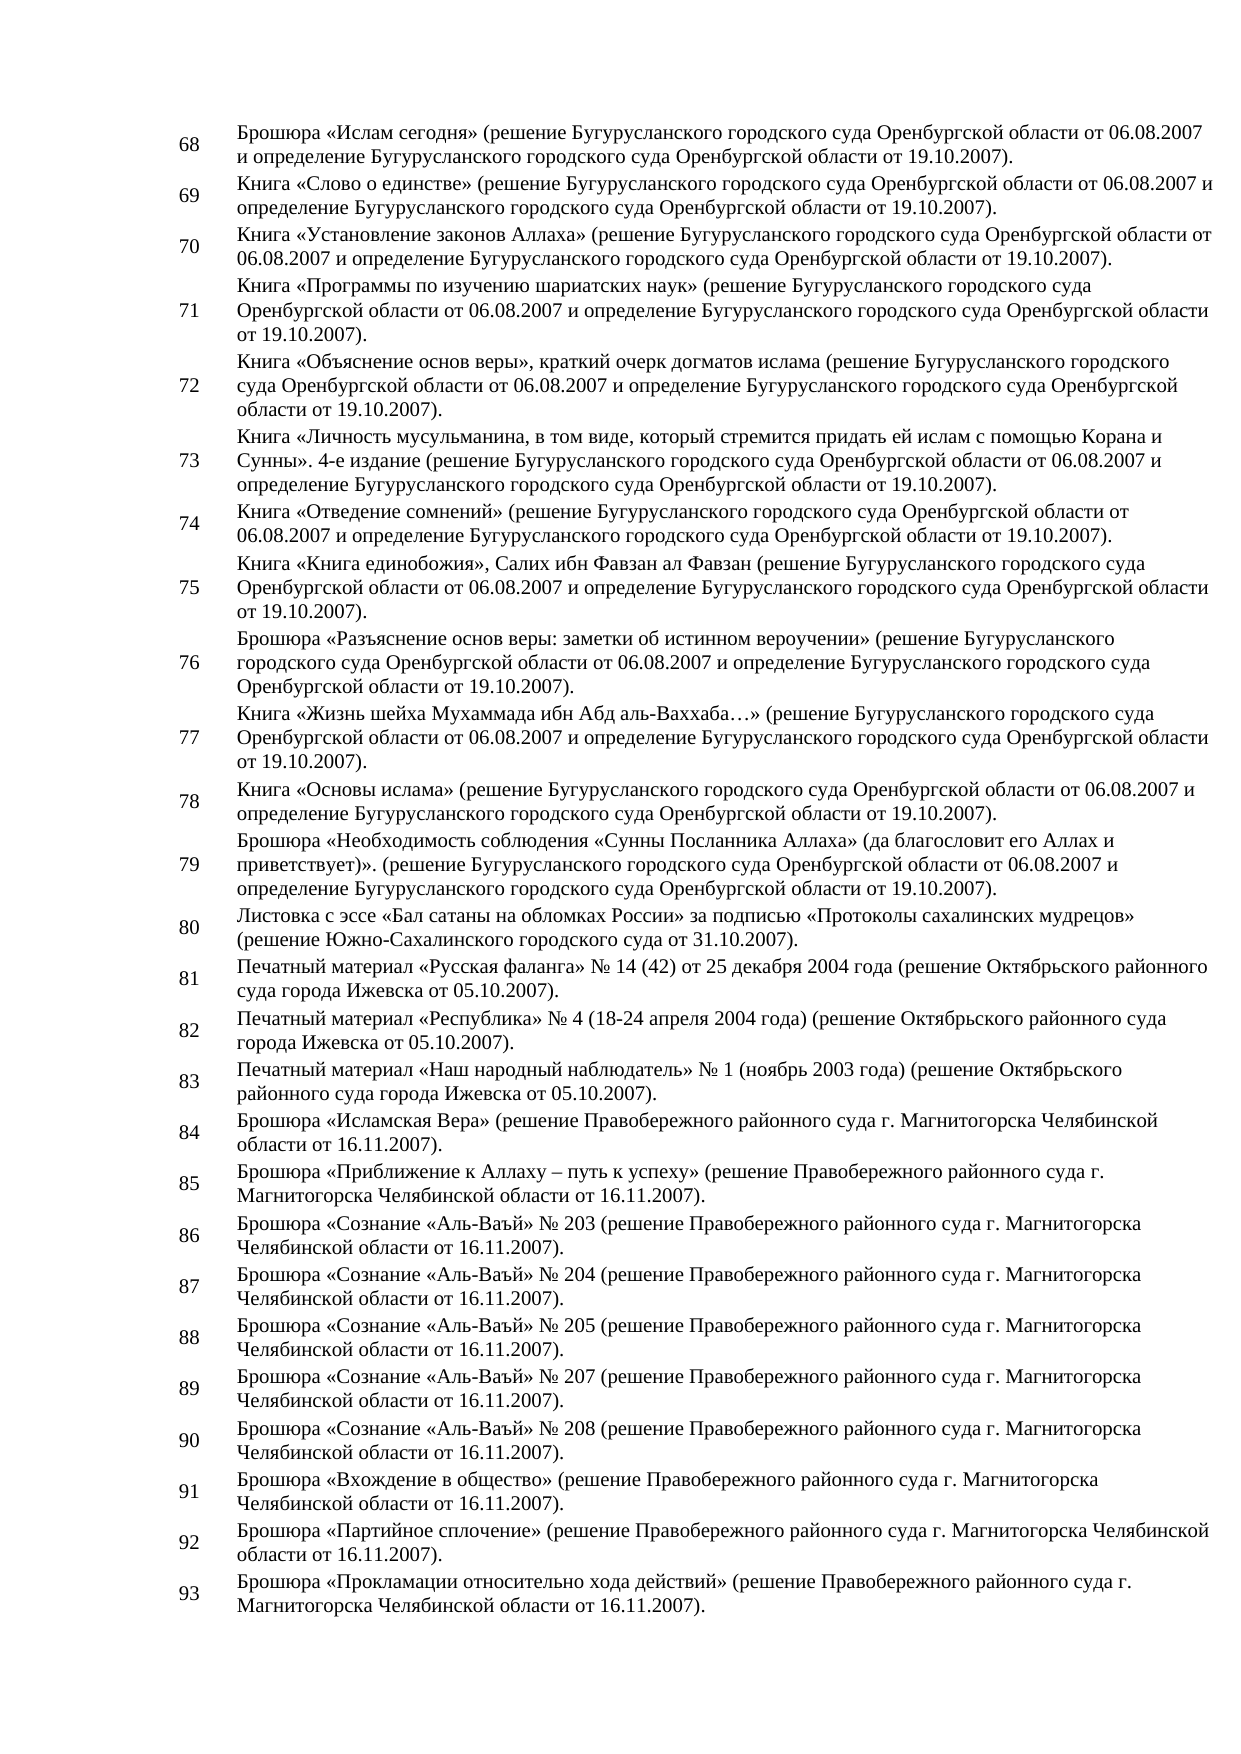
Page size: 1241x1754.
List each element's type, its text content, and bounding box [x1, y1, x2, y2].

table_cell Брошюра «Разъяснение основ веры: заметки об истинном вероучении» (решение Бугурусланского городского суда Оренбургской области от 06.08.2007 и определение Бугурусланского городского суда Оренбургской области от 19.10.2007). [235, 624, 1216, 700]
table_cell 91 [177, 1465, 235, 1517]
table_cell Печатный материал «Республика» № 4 (18-24 апреля 2004 года) (решение Октябрьского районного суда города Ижевска от 05.10.2007). [235, 1004, 1216, 1055]
table_cell Книга «Книга единобожия», Салих ибн Фавзан ал Фавзан (решение Бугурусланского городского суда Оренбургской области от 06.08.2007 и определение Бугурусланского городского суда Оренбургской области от 19.10.2007). [235, 549, 1216, 624]
table_cell 69 [177, 169, 235, 221]
table_cell 79 [177, 826, 235, 902]
table_cell 89 [177, 1363, 235, 1414]
table_cell 81 [177, 953, 235, 1004]
table_cell 90 [177, 1414, 235, 1465]
table_cell 82 [177, 1004, 235, 1055]
table_cell Брошюра «Сознание «Аль-Ваъй» № 208 (решение Правобережного районного суда г. Магнитогорска Челябинской области от 16.11.2007). [235, 1414, 1216, 1465]
table_cell Книга «Жизнь шейха Мухаммада ибн Абд аль-Ваххаба…» (решение Бугурусланского городского суда Оренбургской области от 06.08.2007 и определение Бугурусланского городского суда Оренбургской области от 19.10.2007). [235, 700, 1216, 775]
table_cell Книга «Отведение сомнений» (решение Бугурусланского городского суда Оренбургской области от 06.08.2007 и определение Бугурусланского городского суда Оренбургской области от 19.10.2007). [235, 498, 1216, 549]
table_cell 84 [177, 1107, 235, 1158]
table_cell Печатный материал «Русская фаланга» № 14 (42) от 25 декабря 2004 года (решение Октябрьского районного суда города Ижевска от 05.10.2007). [235, 953, 1216, 1004]
table_cell 92 [177, 1517, 235, 1568]
table_cell Брошюра «Ислам сегодня» (решение Бугурусланского городского суда Оренбургской области от 06.08.2007 и определение Бугурусланского городского суда Оренбургской области от 19.10.2007). [235, 118, 1216, 169]
table_cell Брошюра «Сознание «Аль-Ваъй» № 207 (решение Правобережного районного суда г. Магнитогорска Челябинской области от 16.11.2007). [235, 1363, 1216, 1414]
table_cell Брошюра «Приближение к Аллаху – путь к успеху» (решение Правобережного районного суда г. Магнитогорска Челябинской области от 16.11.2007). [235, 1158, 1216, 1209]
table_cell Брошюра «Исламская Вера» (решение Правобережного районного суда г. Магнитогорска Челябинской области от 16.11.2007). [235, 1107, 1216, 1158]
table_cell Брошюра «Необходимость соблюдения «Сунны Посланника Аллаха» (да благословит его Аллах и приветствует)». (решение Бугурусланского городского суда Оренбургской области от 06.08.2007 и определение Бугурусланского городского суда Оренбургской области от 19.10.2007). [235, 826, 1216, 902]
table_cell 76 [177, 624, 235, 700]
table_cell Брошюра «Прокламации относительно хода действий» (решение Правобережного районного суда г. Магнитогорска Челябинской области от 16.11.2007). [235, 1568, 1216, 1619]
table_cell 68 [177, 118, 235, 169]
table_cell 73 [177, 423, 235, 498]
table_cell 88 [177, 1312, 235, 1363]
table_cell 75 [177, 549, 235, 624]
table_cell Брошюра «Сознание «Аль-Ваъй» № 205 (решение Правобережного районного суда г. Магнитогорска Челябинской области от 16.11.2007). [235, 1312, 1216, 1363]
table_cell 86 [177, 1209, 235, 1260]
table_cell Книга «Объяснение основ веры», краткий очерк догматов ислама (решение Бугурусланского городского суда Оренбургской области от 06.08.2007 и определение Бугурусланского городского суда Оренбургской области от 19.10.2007). [235, 347, 1216, 422]
table_cell Книга «Установление законов Аллаха» (решение Бугурусланского городского суда Оренбургской области от 06.08.2007 и определение Бугурусланского городского суда Оренбургской области от 19.10.2007). [235, 221, 1216, 272]
table_cell 80 [177, 902, 235, 953]
table_cell 77 [177, 700, 235, 775]
table_cell Брошюра «Сознание «Аль-Ваъй» № 204 (решение Правобережного районного суда г. Магнитогорска Челябинской области от 16.11.2007). [235, 1260, 1216, 1312]
table_cell 93 [177, 1568, 235, 1619]
table_cell Книга «Основы ислама» (решение Бугурусланского городского суда Оренбургской области от 06.08.2007 и определение Бугурусланского городского суда Оренбургской области от 19.10.2007). [235, 775, 1216, 826]
table_cell Брошюра «Вхождение в общество» (решение Правобережного районного суда г. Магнитогорска Челябинской области от 16.11.2007). [235, 1465, 1216, 1517]
table_cell Брошюра «Сознание «Аль-Ваъй» № 203 (решение Правобережного районного суда г. Магнитогорска Челябинской области от 16.11.2007). [235, 1209, 1216, 1260]
table_cell Книга «Личность мусульманина, в том виде, который стремится придать ей ислам с помощью Корана и Сунны». 4-е издание (решение Бугурусланского городского суда Оренбургской области от 06.08.2007 и определение Бугурусланского городского суда Оренбургской области от 19.10.2007). [235, 423, 1216, 498]
table_cell Печатный материал «Наш народный наблюдатель» № 1 (ноябрь 2003 года) (решение Октябрьского районного суда города Ижевска от 05.10.2007). [235, 1055, 1216, 1107]
table_cell 71 [177, 272, 235, 347]
table_cell Книга «Слово о единстве» (решение Бугурусланского городского суда Оренбургской области от 06.08.2007 и определение Бугурусланского городского суда Оренбургской области от 19.10.2007). [235, 169, 1216, 221]
table_cell 78 [177, 775, 235, 826]
table_cell 72 [177, 347, 235, 422]
table_cell Книга «Программы по изучению шариатских наук» (решение Бугурусланского городского суда Оренбургской области от 06.08.2007 и определение Бугурусланского городского суда Оренбургской области от 19.10.2007). [235, 272, 1216, 347]
table_cell 83 [177, 1055, 235, 1107]
table_cell 74 [177, 498, 235, 549]
table_cell 85 [177, 1158, 235, 1209]
table_cell Листовка с эссе «Бал сатаны на обломках России» за подписью «Протоколы сахалинских мудрецов» (решение Южно-Сахалинского городского суда от 31.10.2007). [235, 902, 1216, 953]
table_cell Брошюра «Партийное сплочение» (решение Правобережного районного суда г. Магнитогорска Челябинской области от 16.11.2007). [235, 1517, 1216, 1568]
table_cell 87 [177, 1260, 235, 1312]
table_cell 70 [177, 221, 235, 272]
